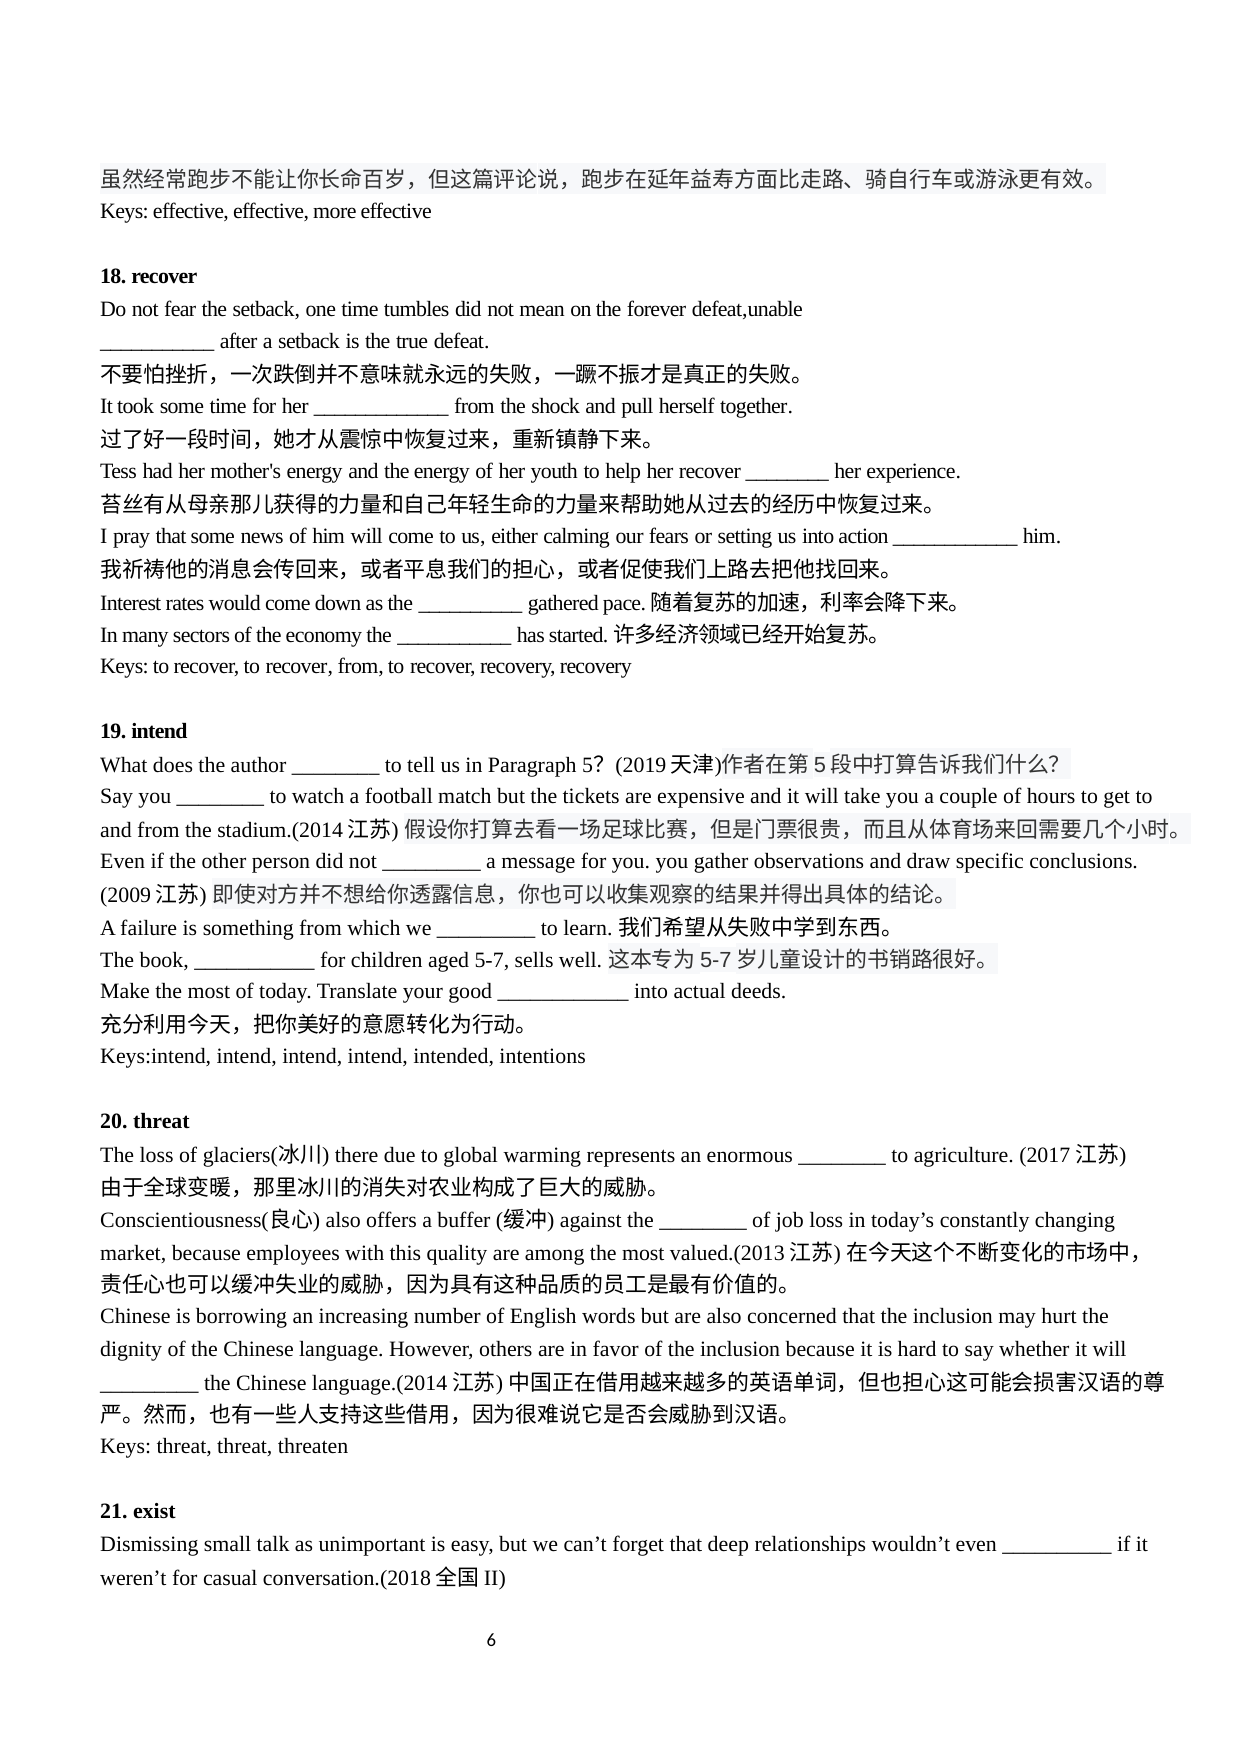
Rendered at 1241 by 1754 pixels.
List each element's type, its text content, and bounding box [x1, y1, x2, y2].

list 我祈祷他的消息会传回来，或者平息我们的担心，或者促使我们上路去把他找回来。 [100, 552, 1173, 584]
list 由于全球变暖，那里冰川的消失对农业构成了巨大的威胁。 [100, 1169, 1173, 1202]
list Make the most of today. Translate your good ____________ into actual deeds. [100, 974, 1173, 1007]
list Keys: effective, effective, more effective [100, 194, 1173, 227]
list 苔丝有从母亲那儿获得的力量和自己年轻生命的力量来帮助她从过去的经历中恢复过来。 I pray that some news of him will come to us, either calming our fears or setting us into action ____________ him. [100, 487, 1173, 552]
list Do not fear the setback, one time tumbles did not mean on the forever defeat,unable ___________ after a setback is the true defeat. [100, 292, 1173, 357]
list intend [100, 714, 1173, 747]
list Dismissing small talk as unimportant is easy, but we can’t forget that deep relationships wouldn’t even __________ if it weren’t for casual conversation.(2018全国II) [100, 1527, 1173, 1592]
list 过了好一段时间，她才从震惊中恢复过来，重新镇静下来。 [100, 422, 1173, 454]
list Interest rates would come down as the __________ gathered pace. 随着复苏的加速，利率会降下来。 [100, 584, 1173, 617]
list Keys: threat, threat, threaten [100, 1429, 1173, 1462]
list 虽然经常跑步不能让你长命百岁，但这篇评论说，跑步在延年益寿方面比走路、骑自行车或游泳更有效。 [100, 162, 1173, 194]
list Tess had her mother's energy and the energy of her youth to help her recover ________ her experience. [100, 454, 1173, 487]
list Conscientiousness(良心) also offers a buffer (缓冲) against the ________ of job loss in today’s constantly changing market, because employees with this quality are among the most valued.(2013江苏) 在今天这个不断变化的市场中，责任心也可以缓冲失业的威胁，因为具有这种品质的员工是最有价值的。 [100, 1202, 1173, 1299]
list Even if the other person did not _________ a message for you. you gather observations and draw specific conclusions. (2009江苏) 即使对方并不想给你透露信息，你也可以收集观察的结果并得出具体的结论。 [100, 844, 1173, 909]
list The loss of glaciers(冰川) there due to global warming represents an enormous ________ to agriculture. (2017江苏) [100, 1137, 1173, 1169]
list exist [100, 1494, 1173, 1527]
list What does the author ________ to tell us in Paragraph 5？(2019天津)作者在第5段中打算告诉我们什么？ [100, 747, 1173, 779]
list The book, ___________ for children aged 5-7, sells well. 这本专为5-7岁儿童设计的书销路很好。 [100, 942, 1173, 974]
list It took some time for her _____________ from the shock and pull herself together. [100, 389, 1173, 422]
list Keys: to recover, to recover, from, to recover, recovery, recovery [100, 649, 1173, 682]
list 充分利用今天，把你美好的意愿转化为行动。 [100, 1007, 1173, 1039]
list Chinese is borrowing an increasing number of English words but are also concerned that the inclusion may hurt the dignity of the Chinese language. However, others are in favor of the inclusion because it is hard to say whether it will _________ the Chinese language.(2014江苏) 中国正在借用越来越多的英语单词，但也担心这可能会损害汉语的尊严。然而，也有一些人支持这些借用，因为很难说它是否会威胁到汉语。 [100, 1299, 1173, 1429]
list Say you ________ to watch a football match but the tickets are expensive and it will take you a couple of hours to get to and from the stadium.(2014江苏) 假设你打算去看一场足球比赛，但是门票很贵，而且从体育场来回需要几个小时。 [100, 779, 1173, 844]
list recover [100, 259, 1173, 292]
list threat [100, 1104, 1173, 1137]
list Keys:intend, intend, intend, intend, intended, intentions [100, 1039, 1173, 1072]
list 不要怕挫折，一次跌倒并不意味就永远的失败，一蹶不振才是真正的失败。 [100, 357, 1173, 389]
list A failure is something from which we _________ to learn. 我们希望从失败中学到东西。 [100, 909, 1173, 942]
list In many sectors of the economy the ___________ has started. 许多经济领域已经开始复苏。 [100, 617, 1173, 649]
